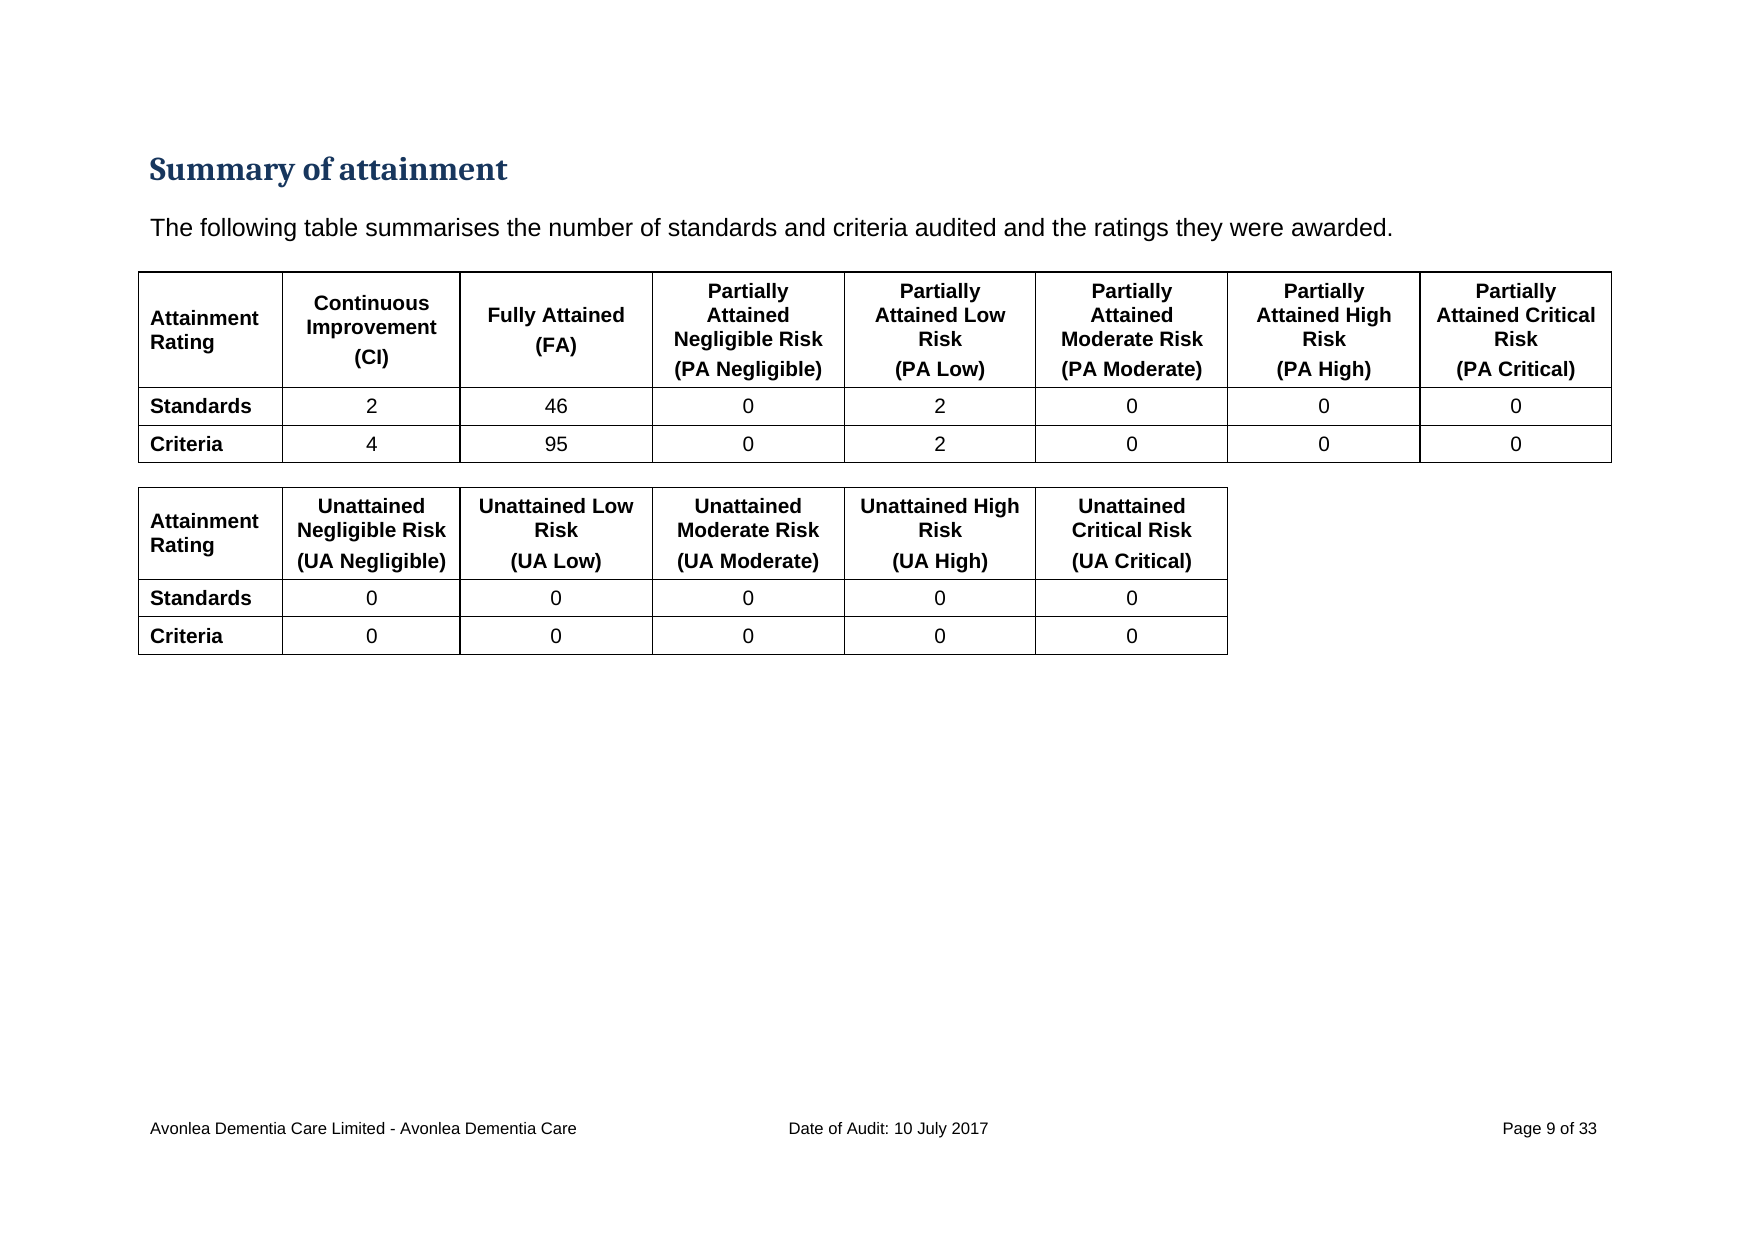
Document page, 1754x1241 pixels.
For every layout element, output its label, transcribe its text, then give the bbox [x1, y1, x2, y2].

table_header Attainment Rating [139, 273, 282, 387]
table_cell 0 [845, 617, 1035, 654]
table_cell 0 [461, 580, 652, 616]
table_cell 95 [461, 426, 652, 462]
table_cell 0 [1036, 388, 1227, 424]
table_cell 0 [1228, 426, 1419, 462]
table_cell 0 [1228, 388, 1419, 424]
table_header Unattained Critical Risk (UA Critical) [1036, 488, 1227, 579]
table_cell 0 [653, 580, 844, 616]
subtitle Summary of attainment [150, 150, 1604, 188]
table_header Fully Attained (FA) [461, 273, 652, 387]
table_cell 2 [283, 388, 459, 424]
table_header Unattained Negligible Risk (UA Negligible) [283, 488, 459, 579]
table_cell 2 [845, 426, 1035, 462]
table_header Partially Attained Critical Risk (PA Critical) [1421, 273, 1611, 387]
table_cell 4 [283, 426, 459, 462]
table_cell 0 [1421, 426, 1611, 462]
table_header Partially Attained Moderate Risk (PA Moderate) [1036, 273, 1227, 387]
table_header Unattained Moderate Risk (UA Moderate) [653, 488, 844, 579]
table_cell 0 [1036, 580, 1227, 616]
table_header Attainment Rating [139, 488, 282, 579]
table_cell 0 [283, 617, 459, 654]
table_cell 0 [1036, 426, 1227, 462]
table_cell 0 [653, 617, 844, 654]
table_header Partially Attained High Risk (PA High) [1228, 273, 1419, 387]
table_cell 0 [653, 388, 844, 424]
table_cell 46 [461, 388, 652, 424]
table_header Partially Attained Low Risk (PA Low) [845, 273, 1035, 387]
table_header Unattained High Risk (UA High) [845, 488, 1035, 579]
table_cell 2 [845, 388, 1035, 424]
table_cell 0 [283, 580, 459, 616]
table_cell Criteria [139, 617, 282, 654]
table_header Partially Attained Negligible Risk (PA Negligible) [653, 273, 844, 387]
text The following table summarises the number of standards and criteria audited and the ratings they were awarded. [150, 213, 1604, 242]
table_cell Standards [139, 580, 282, 616]
table_cell Standards [139, 388, 282, 424]
table_header Continuous Improvement (CI) [283, 273, 459, 387]
table_cell 0 [653, 426, 844, 462]
table_cell Criteria [139, 426, 282, 462]
table_cell 0 [1421, 388, 1611, 424]
table_header Unattained Low Risk (UA Low) [461, 488, 652, 579]
table_cell 0 [1036, 617, 1227, 654]
table_cell 0 [461, 617, 652, 654]
table_cell 0 [845, 580, 1035, 616]
